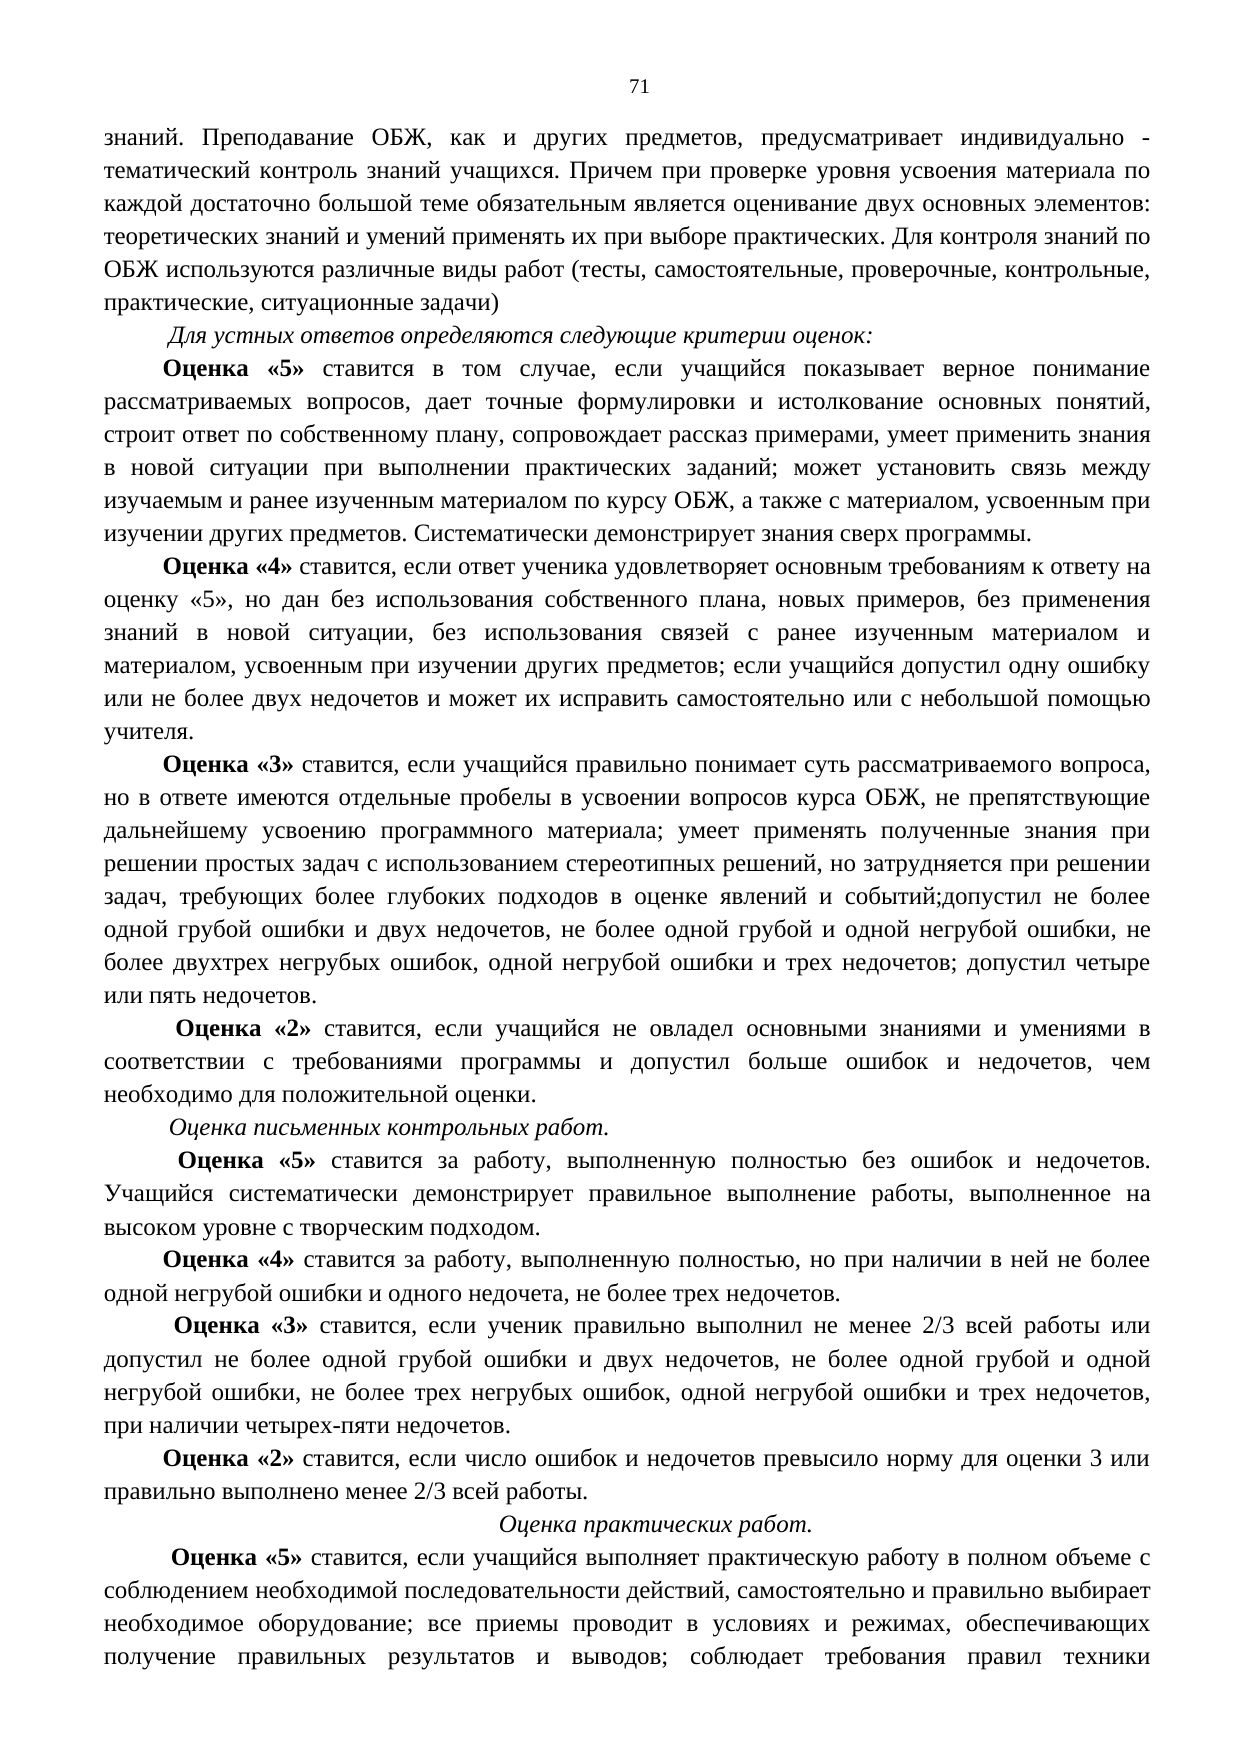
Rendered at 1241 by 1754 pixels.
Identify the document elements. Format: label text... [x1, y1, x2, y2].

text Оценка «3» ставится, если ученик правильно выполнил не менее 2/3 всей работы или допустил не более одной грубой ошибки и двух недочетов, не более одной грубой и одной негрубой ошибки, не более трех негрубых ошибок, одной негрубой ошибки и трех недочетов, при наличии четырех-пяти недочетов. [103, 1311, 1152, 1438]
text Оценка практических работ. [103, 1509, 1152, 1537]
text Оценка «5» ставится за работу, выполненную полностью без ошибок и недочетов. Учащийся систематически демонстрирует правильное выполнение работы, выполненное на высоком уровне с творческим подходом. [103, 1146, 1152, 1240]
text Оценка «3» ставится, если учащийся правильно понимает суть рассматриваемого вопроса, но в ответе имеются отдельные пробелы в усвоении вопросов курса ОБЖ, не препятствующие дальнейшему усвоению программного материала; умеет применять полученные знания при решении простых задач с использованием стереотипных решений, но затрудняется при решении задач, требующих более глубоких подходов в оценке явлений и событий;допустил не более одной грубой ошибки и двух недочетов, не более одной грубой и одной негрубой ошибки, не более двухтрех негрубых ошибок, одной негрубой ошибки и трех недочетов; допустил четыре или пять недочетов. [103, 749, 1152, 1009]
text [103, 122, 1152, 316]
text Оценка «5» ставится в том случае, если учащийся показывает верное понимание рассматриваемых вопросов, дает точные формулировки и истолкование основных понятий, строит ответ по собственному плану, сопровождает рассказ примерами, умеет применить знания в новой ситуации при выполнении практических заданий; может установить связь между изучаемым и ранее изученным материалом по курсу ОБЖ, а также с материалом, усвоенным при изучении других предметов. Систематически демонстрирует знания сверх программы. [103, 353, 1152, 547]
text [103, 1542, 1152, 1669]
text Оценка «2» ставится, если число ошибок и недочетов превысило норму для оценки 3 или правильно выполнено менее 2/3 всей работы. [103, 1443, 1152, 1504]
text Оценка письменных контрольных работ. [103, 1112, 1152, 1141]
text Оценка «4» ставится за работу, выполненную полностью, но при наличии в ней не более одной негрубой ошибки и одного недочета, не более трех недочетов. [103, 1244, 1152, 1306]
text Оценка «4» ставится, если ответ ученика удовлетворяет основным требованиям к ответу на оценку «5», но дан без использования собственного плана, новых примеров, без применения знаний в новой ситуации, без использования связей с ранее изученным материалом и материалом, усвоенным при изучении других предметов; если учащийся допустил одну ошибку или не более двух недочетов и может их исправить самостоятельно или с небольшой помощью учителя. [103, 551, 1152, 745]
text Для устных ответов определяются следующие критерии оценок: [103, 320, 1152, 349]
text Оценка «2» ставится, если учащийся не овладел основными знаниями и умениями в соответствии с требованиями программы и допустил больше ошибок и недочетов, чем необходимо для положительной оценки. [103, 1013, 1152, 1108]
